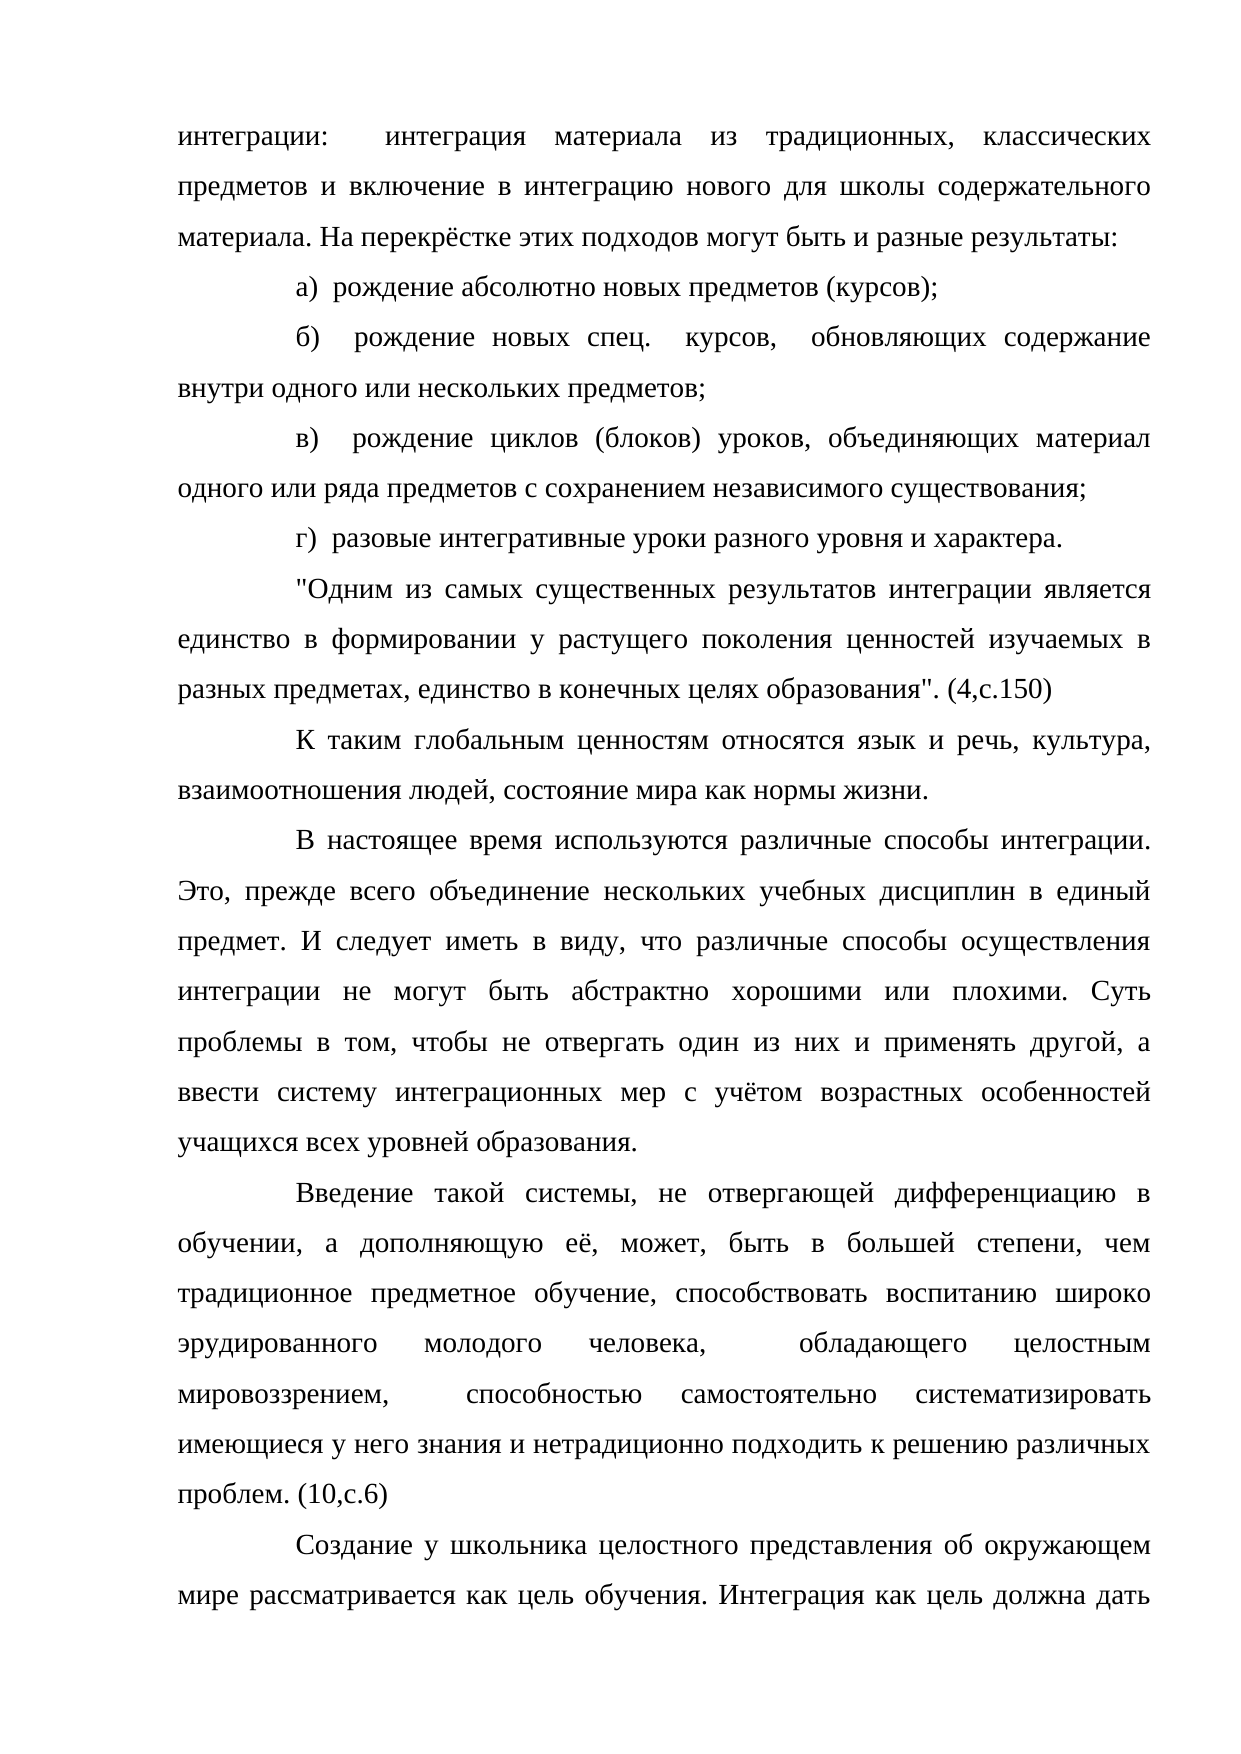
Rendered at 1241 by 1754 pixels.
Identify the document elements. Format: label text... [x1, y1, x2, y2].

text в) рождение циклов (блоков) уроков, объединяющих материал одного или ряда предметов с сохранением независимого существования; [177, 420, 1152, 504]
text "Одним из самых существенных результатов интеграции является единство в формировании у растущего поколения ценностей изучаемых в разных предметах, единство в конечных целях образования". (4,с.150) [177, 571, 1152, 705]
text Введение такой системы, не отвергающей дифференциацию в обучении, а дополняющую её, может, быть в большей степени, чем традиционное предметное обучение, способствовать воспитанию широко эрудированного молодого человека, обладающего целостным мировоззрением, способностью самостоятельно систематизировать имеющиеся у него знания и нетрадиционно подходить к решению различных проблем. (10,с.6) [177, 1175, 1152, 1510]
text г) разовые интегративные уроки разного уровня и характера. [177, 521, 1152, 554]
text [177, 1527, 1152, 1611]
text В настоящее время используются различные способы интеграции. Это, прежде всего объединение нескольких учебных дисциплин в единый предмет. И следует иметь в виду, что различные способы осуществления интеграции не могут быть абстрактно хорошими или плохими. Суть проблемы в том, чтобы не отвергать один из них и применять другой, а ввести систему интеграционных мер с учётом возрастных особенностей учащихся всех уровней образования. [177, 822, 1152, 1158]
text б) рождение новых спец. курсов, обновляющих содержание внутри одного или нескольких предметов; [177, 319, 1152, 403]
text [177, 118, 1152, 252]
text а) рождение абсолютно новых предметов (курсов); [177, 269, 1152, 303]
text К таким глобальным ценностям относятся язык и речь, культура, взаимоотношения людей, состояние мира как нормы жизни. [177, 722, 1152, 806]
